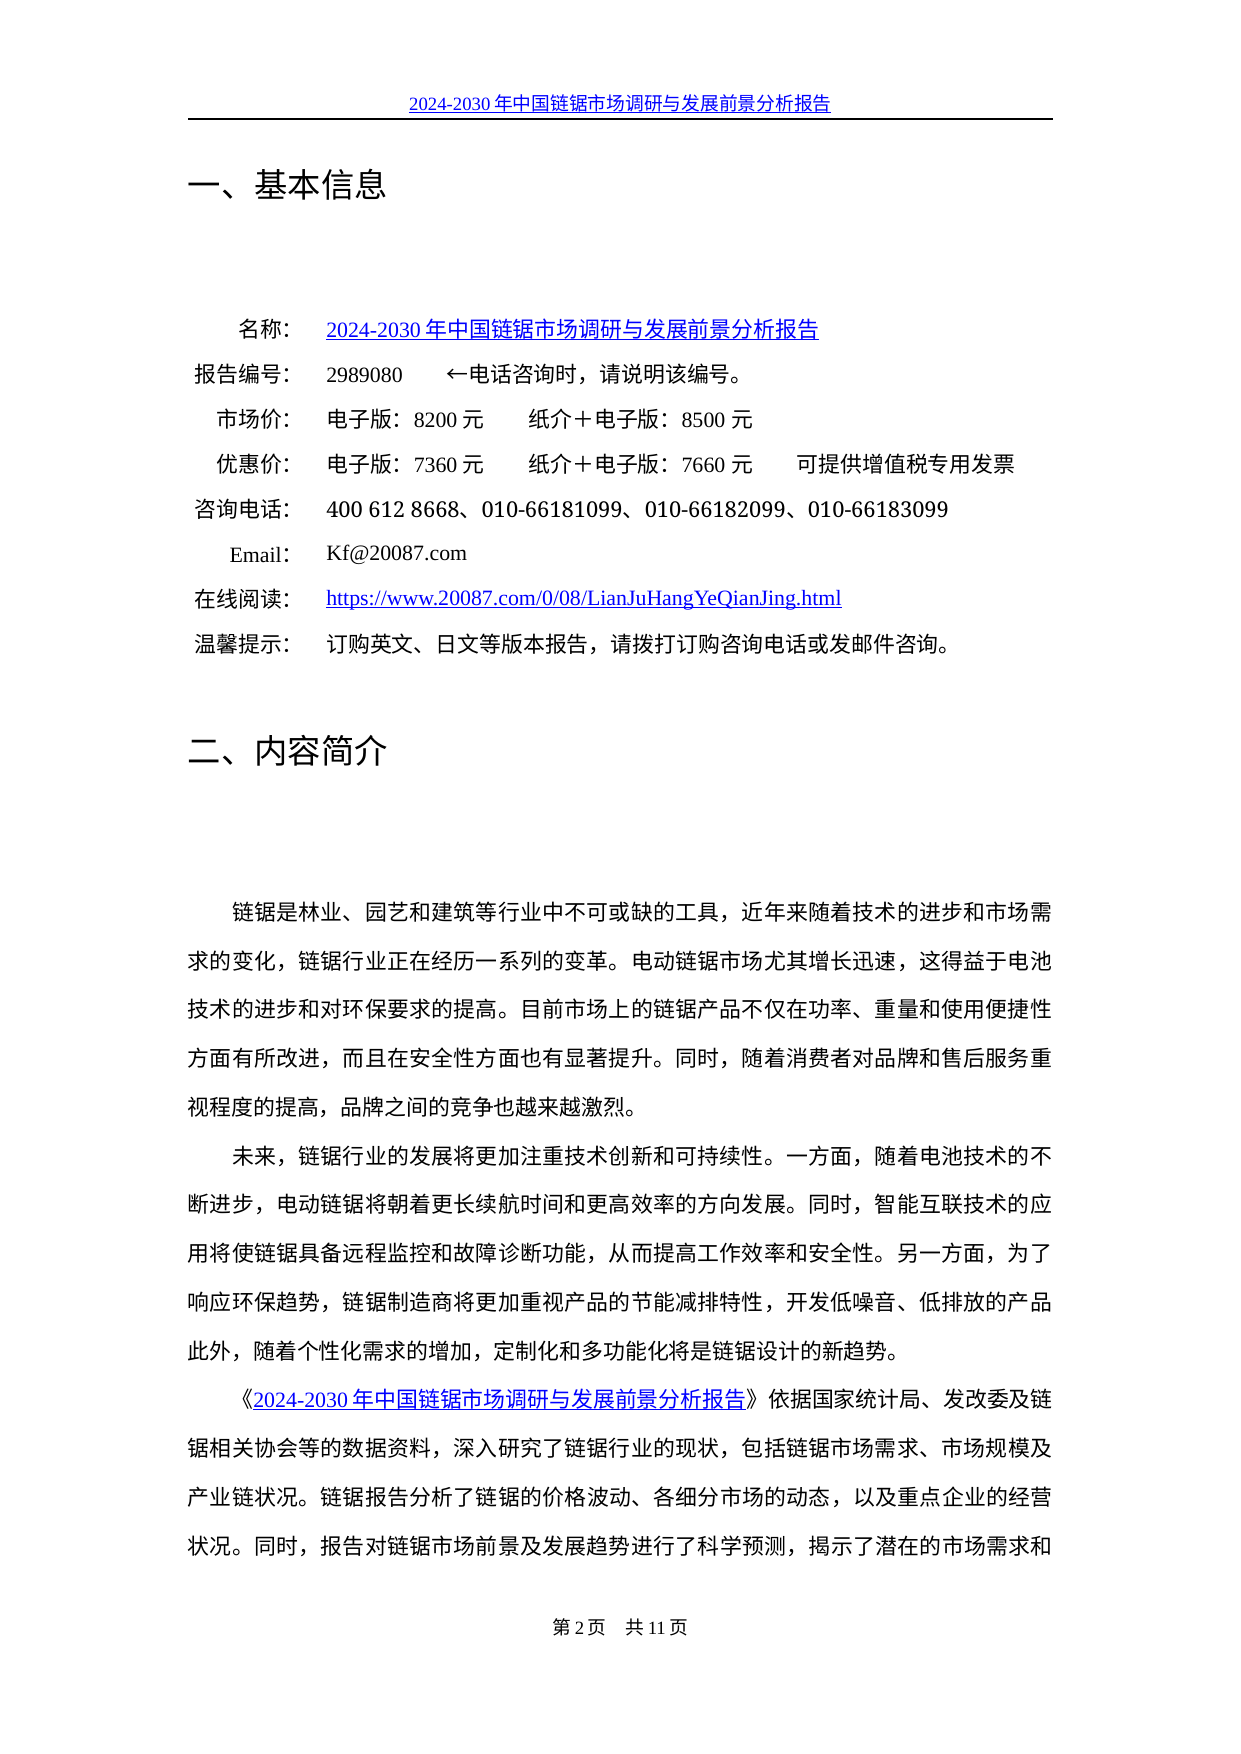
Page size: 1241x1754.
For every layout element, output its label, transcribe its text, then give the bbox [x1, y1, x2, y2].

table_cell 优惠价： [167, 447, 315, 492]
table_cell [315, 582, 1073, 627]
table_cell 2989080 ←电话咨询时，请说明该编号。 [315, 357, 1073, 402]
table_cell 电子版：7360 元 纸介＋电子版：7660 元 可提供增值税专用发票 [315, 447, 1073, 492]
table_cell 市场价： [167, 402, 315, 447]
table_cell 400 612 8668、010-66181099、010-66182099、010-66183099 [315, 492, 1073, 537]
table_header 2024-2030年中国链锯市场调研与发展前景分析报告 [315, 312, 1073, 357]
table_cell 温馨提示： [167, 627, 315, 672]
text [187, 894, 1053, 1561]
title 二、内容简介 [187, 717, 1053, 782]
table_header 名称： [167, 312, 315, 357]
table_cell Kf@20087.com [315, 537, 1073, 582]
table_cell 报告编号： [167, 357, 315, 402]
table_cell 在线阅读： [167, 582, 315, 627]
table_cell 订购英文、日文等版本报告，请拨打订购咨询电话或发邮件咨询。 [315, 627, 1073, 672]
table_cell Email： [167, 537, 315, 582]
table_cell 电子版：8200 元 纸介＋电子版：8500 元 [315, 402, 1073, 447]
title 一、基本信息 [187, 150, 1053, 215]
table_cell 咨询电话： [167, 492, 315, 537]
